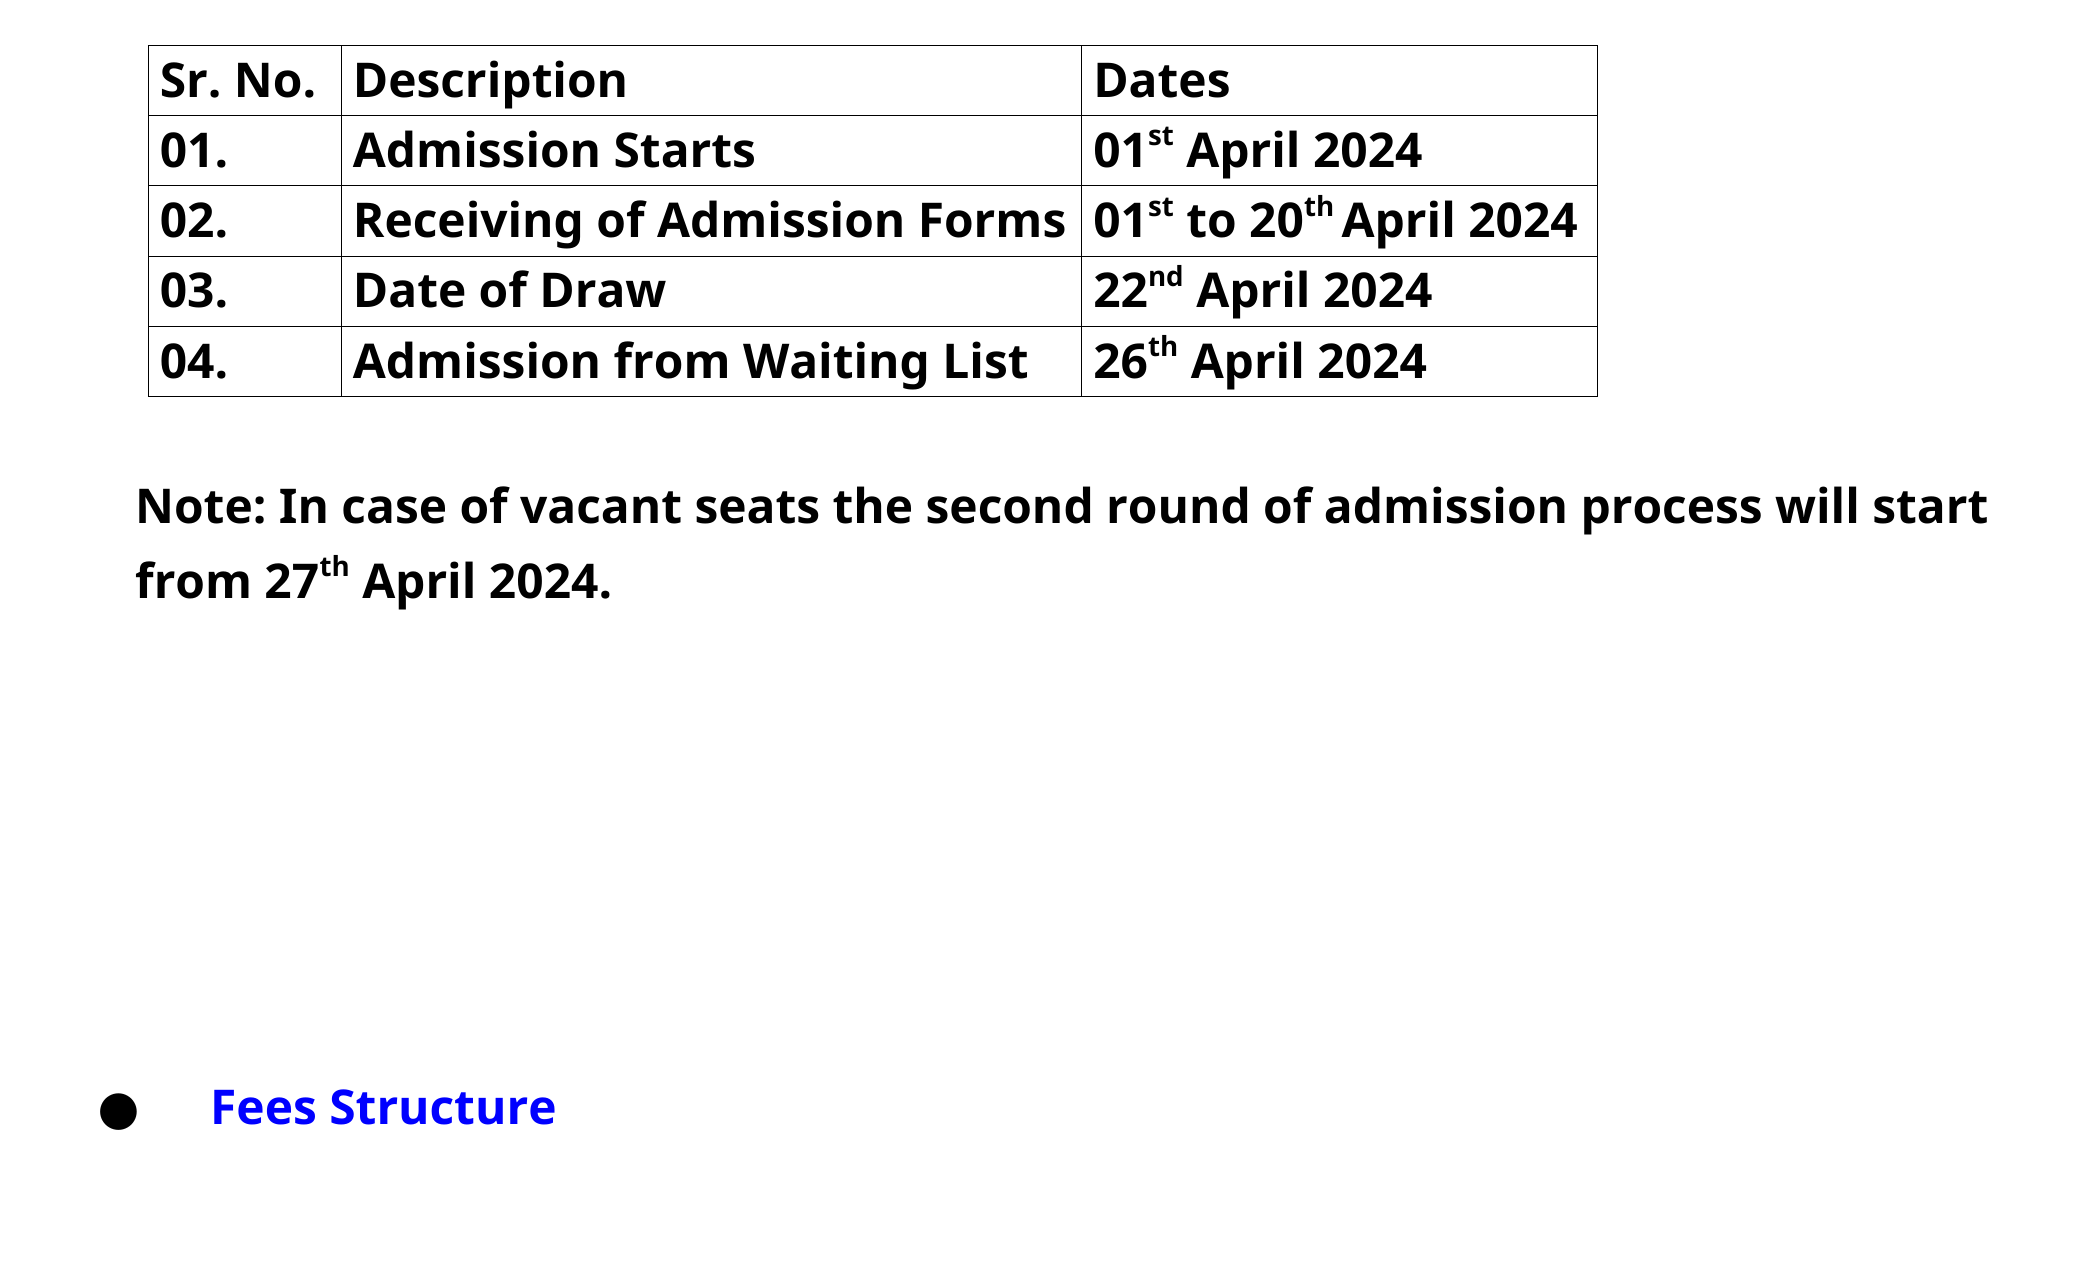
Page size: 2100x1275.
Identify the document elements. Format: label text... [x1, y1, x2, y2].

table_cell 01st to 20th April 2024 [1082, 186, 1597, 256]
table_cell 01. [149, 116, 341, 185]
table_cell 22nd April 2024 [1082, 257, 1597, 326]
table_header Dates [1082, 46, 1597, 115]
table_cell Date of Draw [342, 257, 1081, 326]
table_cell Receiving of Admission Forms [342, 186, 1081, 256]
text Note: In case of vacant seats the second round of admission process will start from 27th April 2024. [135, 472, 2006, 612]
table_cell Admission from Waiting List [342, 327, 1081, 396]
table_cell 02. [149, 186, 341, 256]
table_cell 04. [149, 327, 341, 396]
table_cell 01st April 2024 [1082, 116, 1597, 185]
table_cell Admission Starts [342, 116, 1081, 185]
table_header Description [342, 46, 1081, 115]
table_cell 03. [149, 257, 341, 326]
list Fees Structure [97, 1073, 2006, 1138]
table_cell 26th April 2024 [1082, 327, 1597, 396]
table_header Sr. No. [149, 46, 341, 115]
